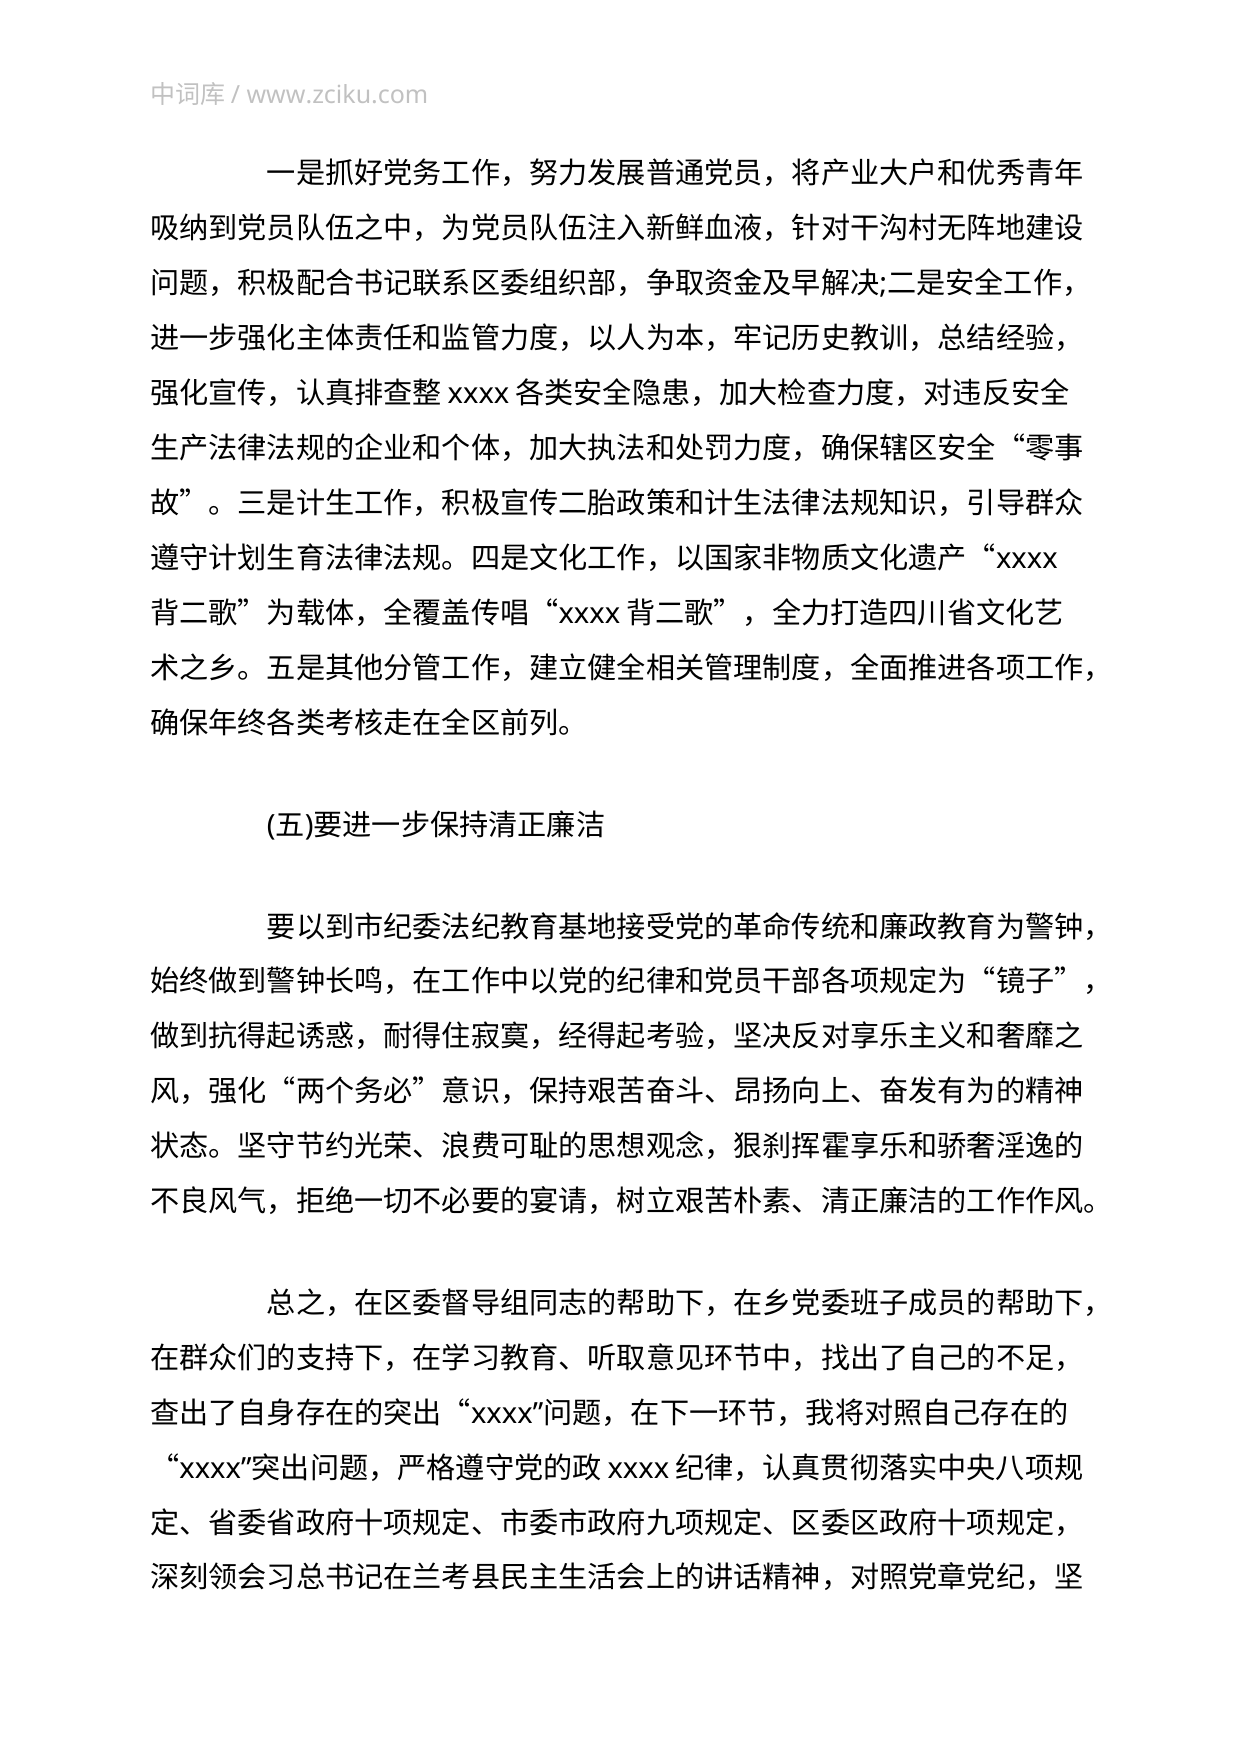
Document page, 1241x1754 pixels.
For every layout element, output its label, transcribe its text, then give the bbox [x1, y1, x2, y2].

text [150, 1279, 1090, 1596]
text 要以到市纪委法纪教育基地接受党的革命传统和廉政教育为警钟，始终做到警钟长鸣，在工作中以党的纪律和党员干部各项规定为“镜子”，做到抗得起诱惑，耐得住寂寞，经得起考验，坚决反对享乐主义和奢靡之风，强化“两个务必”意识，保持艰苦奋斗、昂扬向上、奋发有为的精神状态。坚守节约光荣、浪费可耻的思想观念，狠刹挥霍享乐和骄奢淫逸的不良风气，拒绝一切不必要的宴请，树立艰苦朴素、清正廉洁的工作作风。 [150, 903, 1090, 1220]
text (五)要进一步保持清正廉洁 [150, 801, 1090, 843]
text 一是抓好党务工作，努力发展普通党员，将产业大户和优秀青年吸纳到党员队伍之中，为党员队伍注入新鲜血液，针对干沟村无阵地建设问题，积极配合书记联系区委组织部，争取资金及早解决;二是安全工作，进一步强化主体责任和监管力度，以人为本，牢记历史教训，总结经验，强化宣传，认真排查整xxxx各类安全隐患，加大检查力度，对违反安全生产法律法规的企业和个体，加大执法和处罚力度，确保辖区安全“零事故”。三是计生工作，积极宣传二胎政策和计生法律法规知识，引导群众遵守计划生育法律法规。四是文化工作，以国家非物质文化遗产“xxxx背二歌”为载体，全覆盖传唱“xxxx背二歌”，全力打造四川省文化艺术之乡。五是其他分管工作，建立健全相关管理制度，全面推进各项工作，确保年终各类考核走在全区前列。 [150, 150, 1090, 742]
